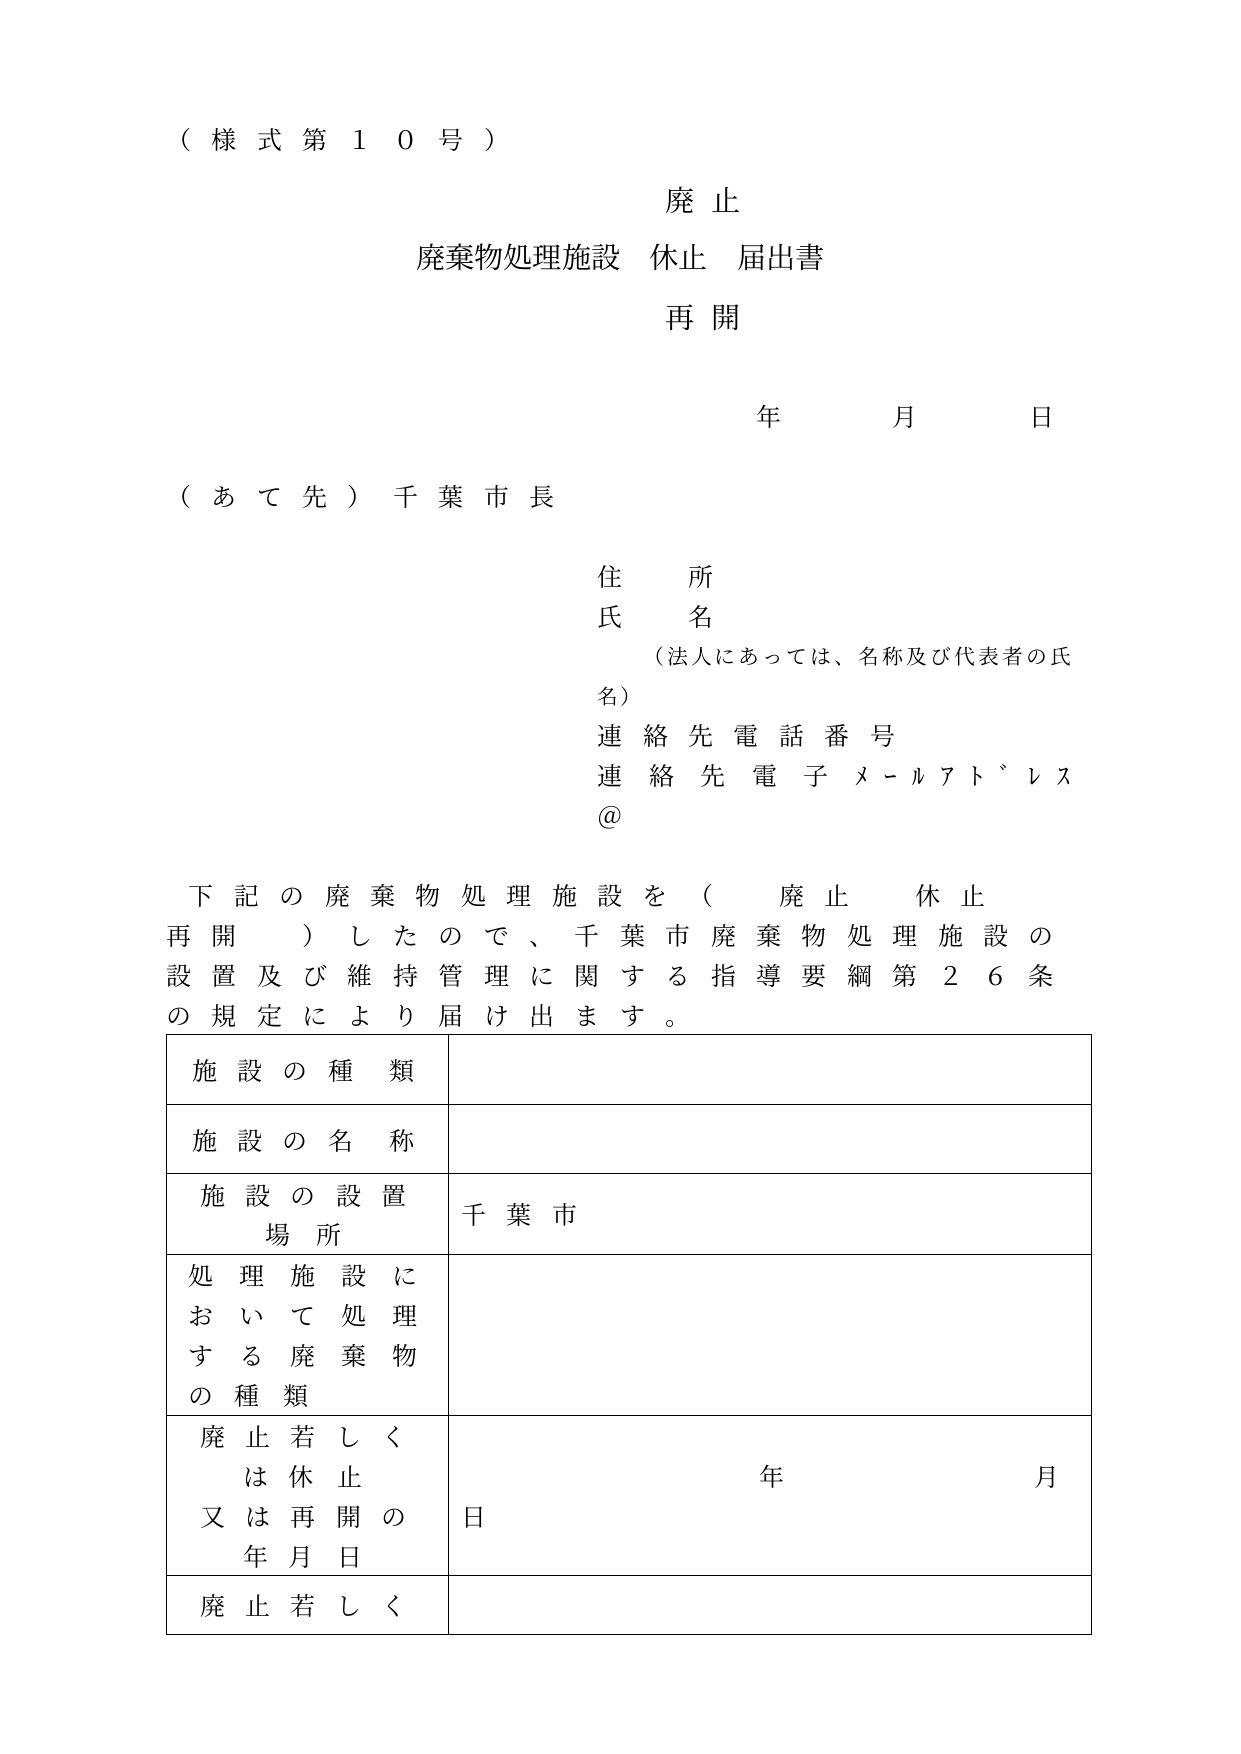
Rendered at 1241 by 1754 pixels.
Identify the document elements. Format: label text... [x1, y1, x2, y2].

table_cell 施設の名称 [167, 1105, 448, 1173]
table_cell 千葉市 [449, 1174, 1091, 1254]
table_cell [449, 1576, 1091, 1634]
table_cell 処理施設において処理 する廃棄物の種類 [167, 1255, 448, 1414]
table_header [449, 1035, 1091, 1104]
text 廃止 [166, 159, 1074, 239]
text （法人にあっては、名称及び代表者の氏名） [587, 635, 1074, 715]
table_cell 廃止若しくは休止 又は再開の年月日 [167, 1416, 448, 1575]
table_cell 施設の設置場所 [167, 1174, 448, 1254]
table_header 施設の種類 [167, 1035, 448, 1104]
table_cell [449, 1255, 1091, 1414]
text （様式第１０号） [166, 119, 1074, 159]
text 廃棄物処理施設 休止 届出書 [166, 239, 1074, 276]
text （あて先）千葉市長 [166, 476, 1074, 516]
text 住 所 [587, 555, 1074, 595]
text 氏 名 [587, 595, 1074, 635]
text 年 月 日 [166, 396, 1074, 436]
table_cell [449, 1105, 1091, 1173]
text 再開 [166, 276, 1074, 356]
table_cell 年 月 日 [449, 1416, 1091, 1575]
text 下記の廃棄物処理施設を（ 廃止 休止 再開 ）したので、千葉市廃棄物処理施設の設置及び維持管理に関する指導要綱第２６条の規定により届け出ます。 [166, 874, 1074, 1034]
text 連絡先電話番号 [587, 715, 1074, 755]
table_cell 廃止若しくは休止 又は再開の理由 [167, 1576, 448, 1634]
text 連絡先電子ﾒｰﾙｱﾄﾞﾚｽ ＠ [587, 755, 1074, 835]
